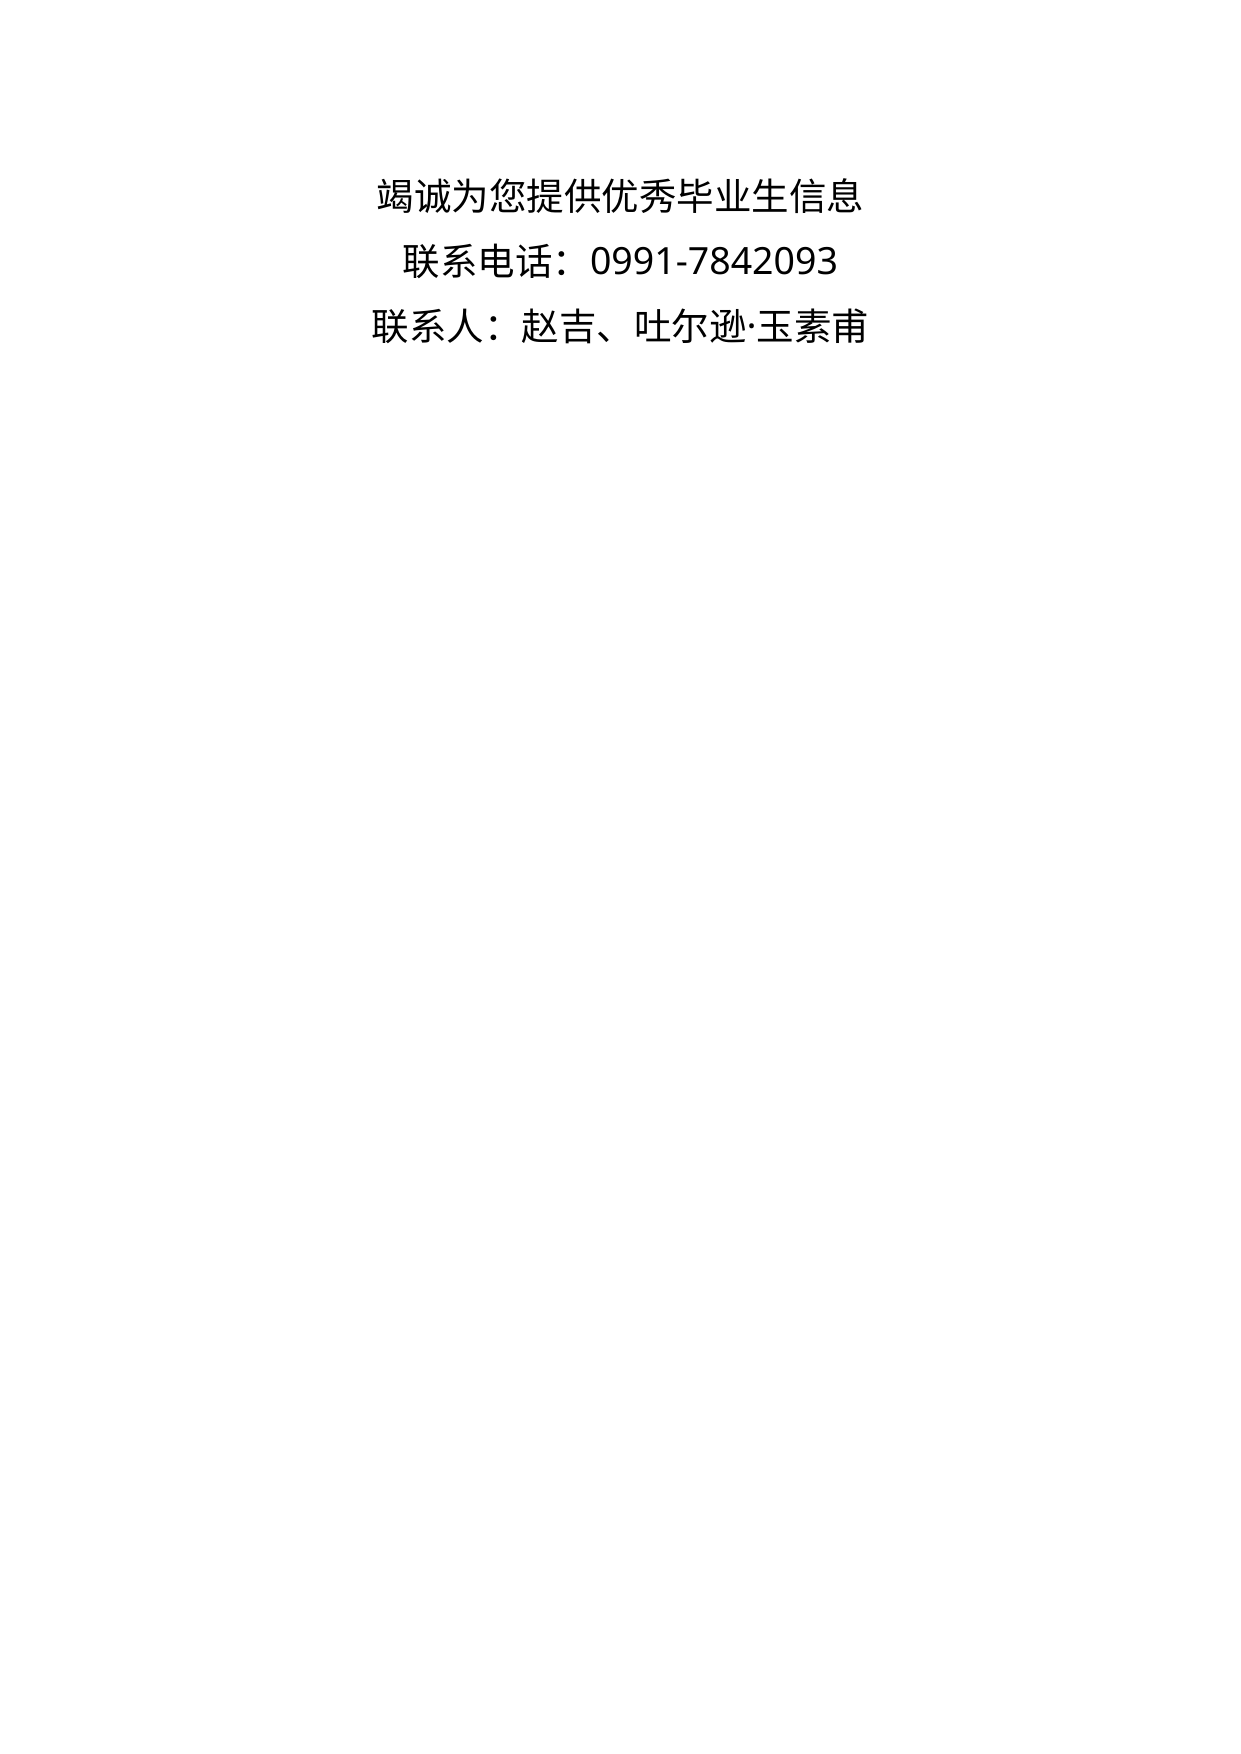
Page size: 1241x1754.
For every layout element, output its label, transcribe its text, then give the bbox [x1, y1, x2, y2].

text 联系电话：0991-7842093 [187, 227, 1053, 292]
text 联系人：赵吉、吐尔逊·玉素甫 [187, 292, 1053, 357]
text 竭诚为您提供优秀毕业生信息 [187, 162, 1053, 227]
